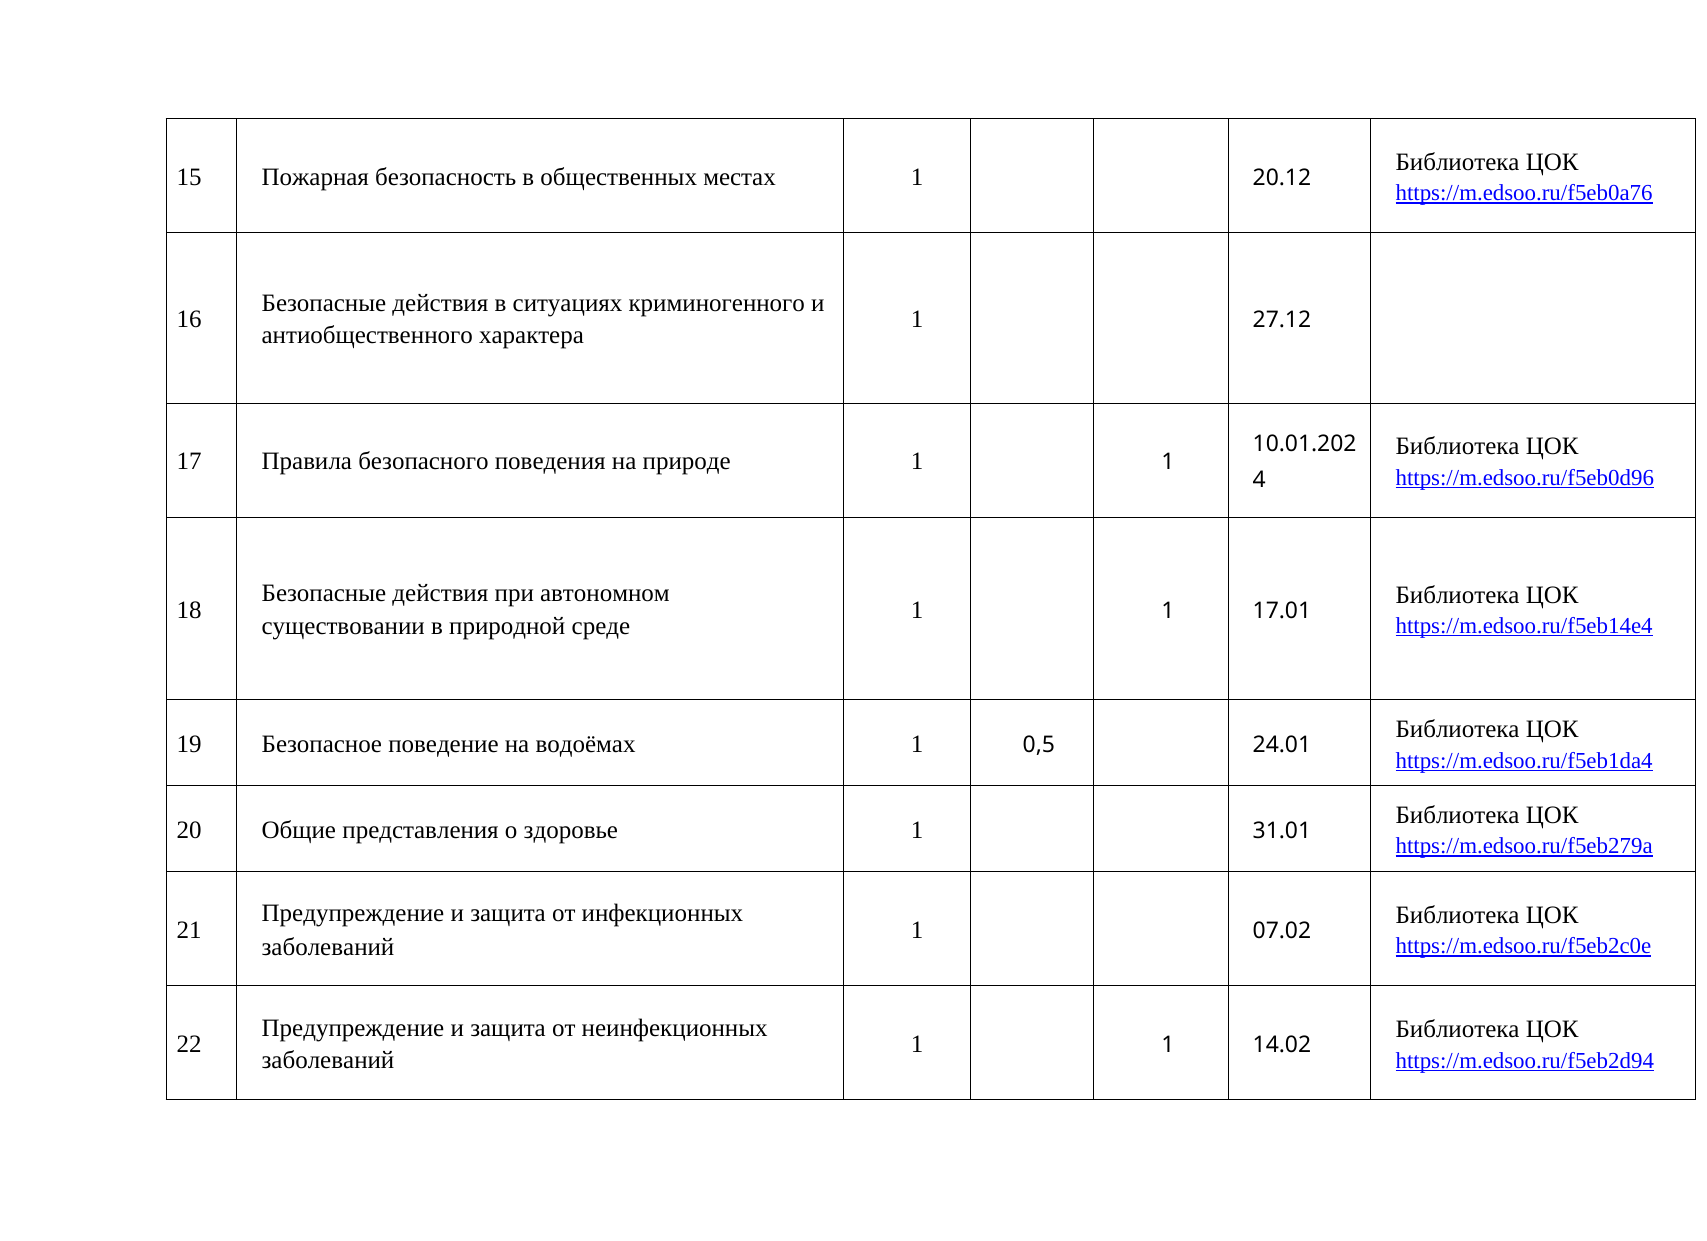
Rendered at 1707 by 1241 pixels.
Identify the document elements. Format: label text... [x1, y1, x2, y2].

table_cell 27.12 [1229, 233, 1370, 402]
table_cell [971, 404, 1093, 517]
table_cell Библиотека ЦОК https://m.edsoo.ru/f5eb0d96 [1371, 404, 1695, 517]
table_cell 1 [844, 986, 970, 1099]
table_cell 1 [844, 700, 970, 785]
table_cell [971, 119, 1093, 232]
table_cell Библиотека ЦОК https://m.edsoo.ru/f5eb14e4 [1371, 518, 1695, 699]
table_cell 22 [167, 986, 236, 1099]
table_cell 14.02 [1229, 986, 1370, 1099]
table_cell Предупреждение и защита от инфекционных заболеваний [237, 872, 843, 985]
table_cell 1 [1094, 404, 1228, 517]
table_cell 0,5 [971, 700, 1093, 785]
table_cell Безопасные действия при автономном существовании в природной среде [237, 518, 843, 699]
table_cell [971, 986, 1093, 1099]
table_cell [1094, 233, 1228, 402]
table_cell 1 [1094, 518, 1228, 699]
table_cell [1094, 786, 1228, 871]
table_cell Библиотека ЦОК https://m.edsoo.ru/f5eb1da4 [1371, 700, 1695, 785]
table_cell 1 [844, 786, 970, 871]
table_cell Библиотека ЦОК https://m.edsoo.ru/f5eb2c0e [1371, 872, 1695, 985]
table_cell 1 [844, 404, 970, 517]
table_cell Правила безопасного поведения на природе [237, 404, 843, 517]
table_cell 16 [167, 233, 236, 402]
table_cell 10.01.2024 [1229, 404, 1370, 517]
table_cell [1094, 872, 1228, 985]
table_cell [1371, 233, 1695, 402]
table_cell 17 [167, 404, 236, 517]
table_cell Предупреждение и защита от неинфекционных заболеваний [237, 986, 843, 1099]
table_cell 20 [167, 786, 236, 871]
table_cell 1 [1094, 986, 1228, 1099]
table_cell [971, 233, 1093, 402]
table_cell 20.12 [1229, 119, 1370, 232]
table_cell 1 [844, 872, 970, 985]
table_cell 1 [844, 119, 970, 232]
table_cell 18 [167, 518, 236, 699]
table_cell 19 [167, 700, 236, 785]
table_cell 24.01 [1229, 700, 1370, 785]
table_cell [1094, 700, 1228, 785]
table_cell Библиотека ЦОК https://m.edsoo.ru/f5eb0a76 [1371, 119, 1695, 232]
table_cell [971, 872, 1093, 985]
table_cell Безопасное поведение на водоёмах [237, 700, 843, 785]
table_cell [971, 518, 1093, 699]
table_cell Библиотека ЦОК https://m.edsoo.ru/f5eb2d94 [1371, 986, 1695, 1099]
table_cell [971, 786, 1093, 871]
table_cell 07.02 [1229, 872, 1370, 985]
table_cell Пожарная безопасность в общественных местах [237, 119, 843, 232]
table_cell 1 [844, 233, 970, 402]
table_cell 1 [844, 518, 970, 699]
table_cell 21 [167, 872, 236, 985]
table_cell 17.01 [1229, 518, 1370, 699]
table_cell [1094, 119, 1228, 232]
table_cell Общие представления о здоровье [237, 786, 843, 871]
table_cell Безопасные действия в ситуациях криминогенного и антиобщественного характера [237, 233, 843, 402]
table_cell Библиотека ЦОК https://m.edsoo.ru/f5eb279a [1371, 786, 1695, 871]
table_cell 31.01 [1229, 786, 1370, 871]
table_cell 15 [167, 119, 236, 232]
